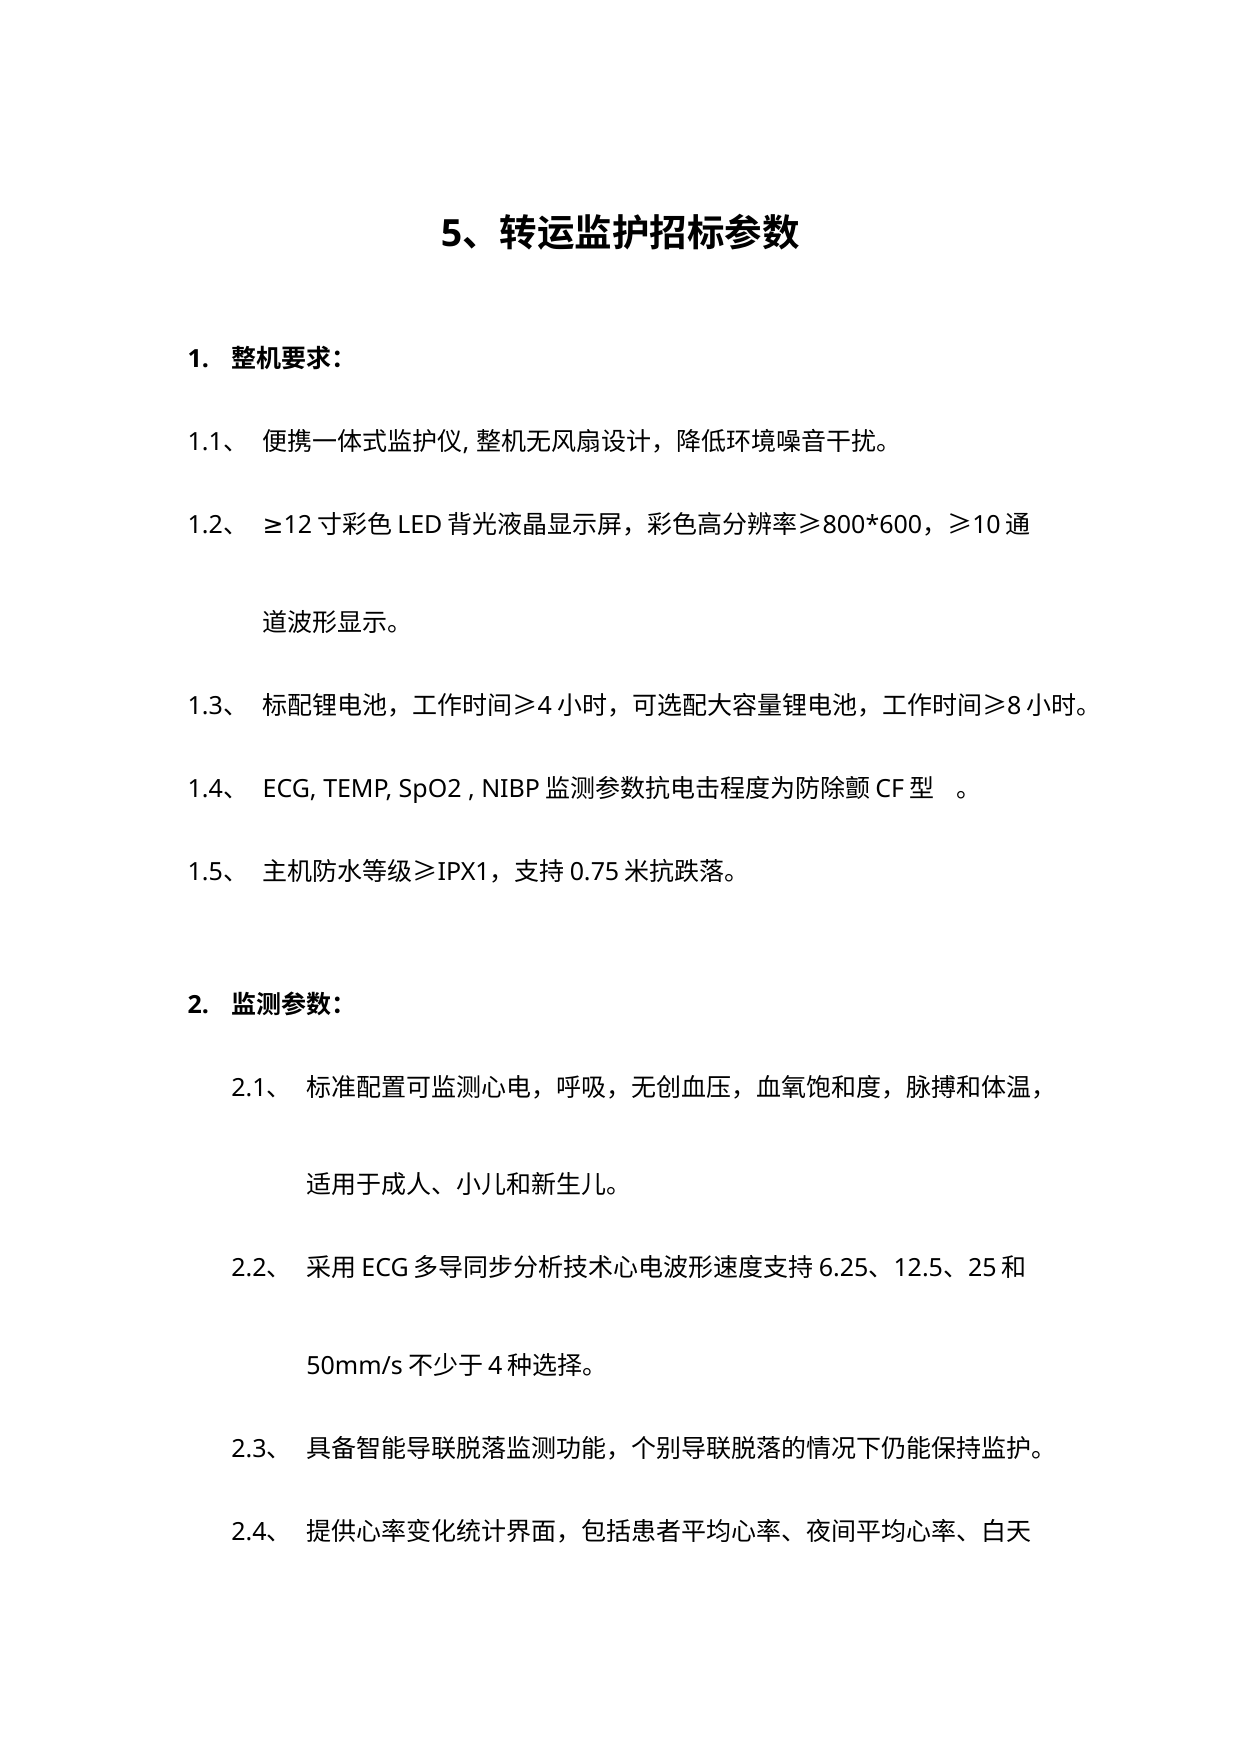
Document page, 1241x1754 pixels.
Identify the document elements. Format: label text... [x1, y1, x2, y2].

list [231, 1497, 1053, 1562]
list 具备智能导联脱落监测功能，个别导联脱落的情况下仍能保持监护。 [231, 1414, 1053, 1479]
list 监测参数： [187, 970, 1053, 1035]
list 整机要求： [187, 324, 1053, 389]
list 标准配置可监测心电，呼吸，无创血压，血氧饱和度，脉搏和体温，适用于成人、小儿和新生儿。 [231, 1053, 1053, 1215]
list 标配锂电池，工作时间≥4小时，可选配大容量锂电池，工作时间≥8小时。 [187, 671, 1106, 736]
list ECG, TEMP, SpO2 , NIBP监测参数抗电击程度为防除颤CF型 。 [187, 754, 1106, 819]
list ≥12寸彩色LED背光液晶显示屏，彩色高分辨率≥800*600，≥10通道波形显示。 [187, 490, 1053, 653]
list 采用ECG多导同步分析技术心电波形速度支持6.25、12.5、25和50mm/s不少于4种选择。 [231, 1233, 1053, 1396]
list 便携一体式监护仪, 整机无风扇设计，降低环境噪音干扰。 [187, 407, 1053, 472]
list 主机防水等级≥IPX1，支持0.75米抗跌落。 [187, 837, 1106, 902]
subtitle 5、转运监护招标参数 [187, 197, 1053, 262]
